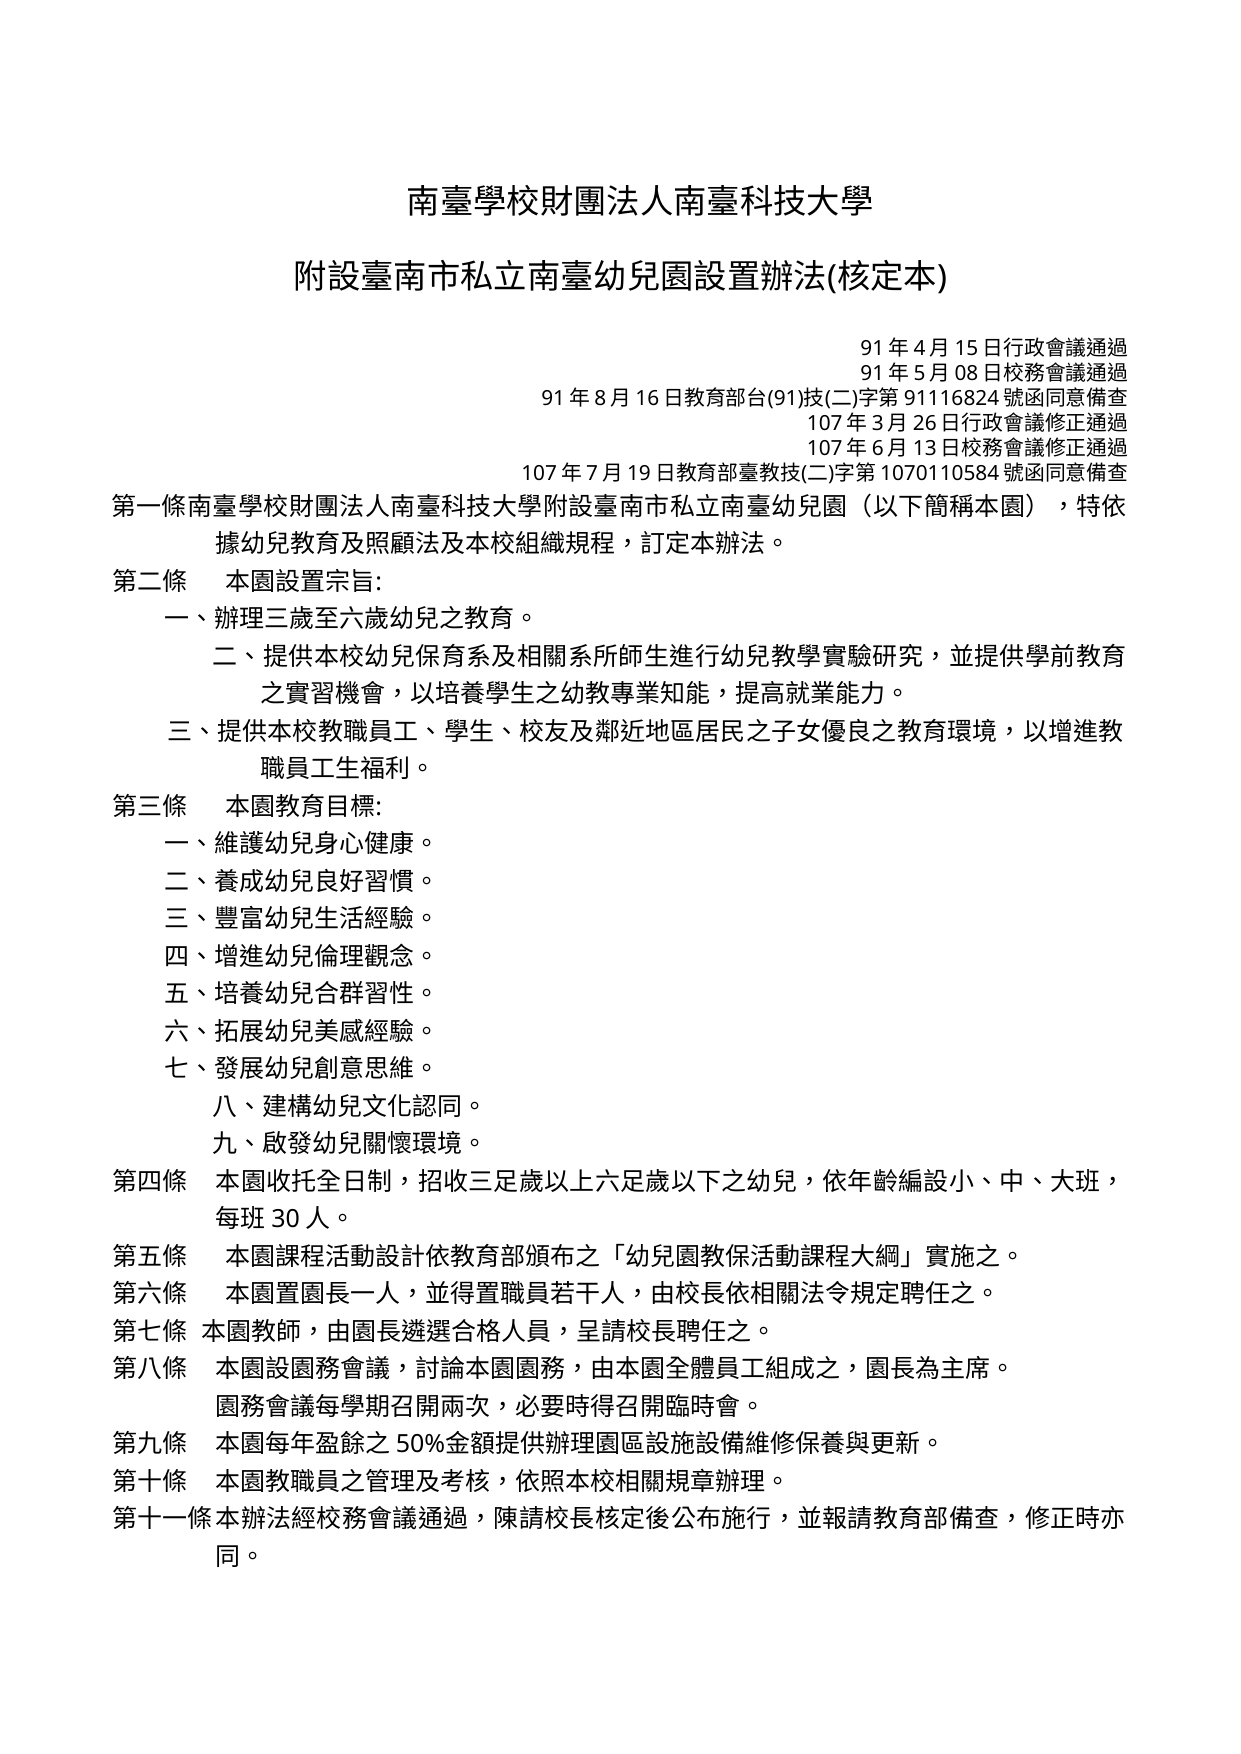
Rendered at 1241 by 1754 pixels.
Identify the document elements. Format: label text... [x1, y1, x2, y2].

list 本園置園長一人，並得置職員若干人，由校長依相關法令規定聘任之。 [112, 1273, 1128, 1311]
text 107年7月19日教育部臺教技(二)字第1070110584號函同意備查 [112, 461, 1128, 486]
list 本園教師，由園長遴選合格人員，呈請校長聘任之。 [112, 1311, 1128, 1348]
text 附設臺南市私立南臺幼兒園設置辦法(核定本) [112, 237, 1128, 312]
text 九、啟發幼兒關懷環境。 [112, 1123, 1128, 1161]
text 教育部台(91)技(二)字第91116824號函同意備查 [112, 386, 1128, 411]
text 八、建構幼兒文化認同。 [112, 1086, 1128, 1123]
list 本園教職員之管理及考核，依照本校相關規章辦理。 [112, 1461, 1128, 1498]
text 107年3月26日行政會議修正通過 [112, 411, 1128, 436]
text 一、辦理三歲至六歲幼兒之教育。 [112, 598, 1128, 636]
list 本園每年盈餘之50%金額提供辦理園區設施設備維修保養與更新。 [112, 1423, 1128, 1461]
text 七、發展幼兒創意思維。 [112, 1048, 1128, 1086]
list 本園設置宗旨: [112, 561, 1128, 598]
text 三、豐富幼兒生活經驗。 [112, 898, 1128, 936]
list 南臺學校財團法人南臺科技大學附設臺南市私立南臺幼兒園（以下簡稱本園），特依據幼兒教育及照顧法及本校組織規程，訂定本辦法。 [111, 486, 1128, 561]
text 六、拓展幼兒美感經驗。 [112, 1011, 1128, 1048]
text 行政會議通過 [112, 336, 1128, 361]
list 本辦法經校務會議通過，陳請校長核定後公布施行，並報請教育部備查，修正時亦同。 [112, 1498, 1128, 1573]
list 本園設園務會議，討論本園園務，由本園全體員工組成之，園長為主席。 [112, 1348, 1128, 1386]
text 園務會議每學期召開兩次，必要時得召開臨時會。 [216, 1386, 1128, 1423]
text 二、養成幼兒良好習慣。 [112, 861, 1128, 898]
list 本園收托全日制，招收三足歲以上六足歲以下之幼兒，依年齡編設小、中、大班，每班 30人。 [112, 1161, 1128, 1236]
list 本園教育目標: [112, 786, 1128, 823]
text 四、增進幼兒倫理觀念。 [112, 936, 1128, 973]
text 三、提供本校教職員工、學生、校友及鄰近地區居民之子女優良之教育環境，以增進教職員工生福利。 [112, 711, 1128, 786]
text 南臺學校財團法人南臺科技大學 [151, 162, 1128, 237]
text 五、培養幼兒合群習性。 [112, 973, 1128, 1011]
text 校務會議通過 [112, 361, 1128, 386]
text 一、維護幼兒身心健康。 [112, 823, 1128, 861]
text 二、提供本校幼兒保育系及相關系所師生進行幼兒教學實驗研究，並提供學前教育之實習機會，以培養學生之幼教專業知能，提高就業能力。 [212, 636, 1128, 711]
list 本園課程活動設計依教育部頒布之「幼兒園教保活動課程大綱」實施之。 [112, 1236, 1128, 1273]
text 107年6月13日校務會議修正通過 [112, 436, 1128, 461]
